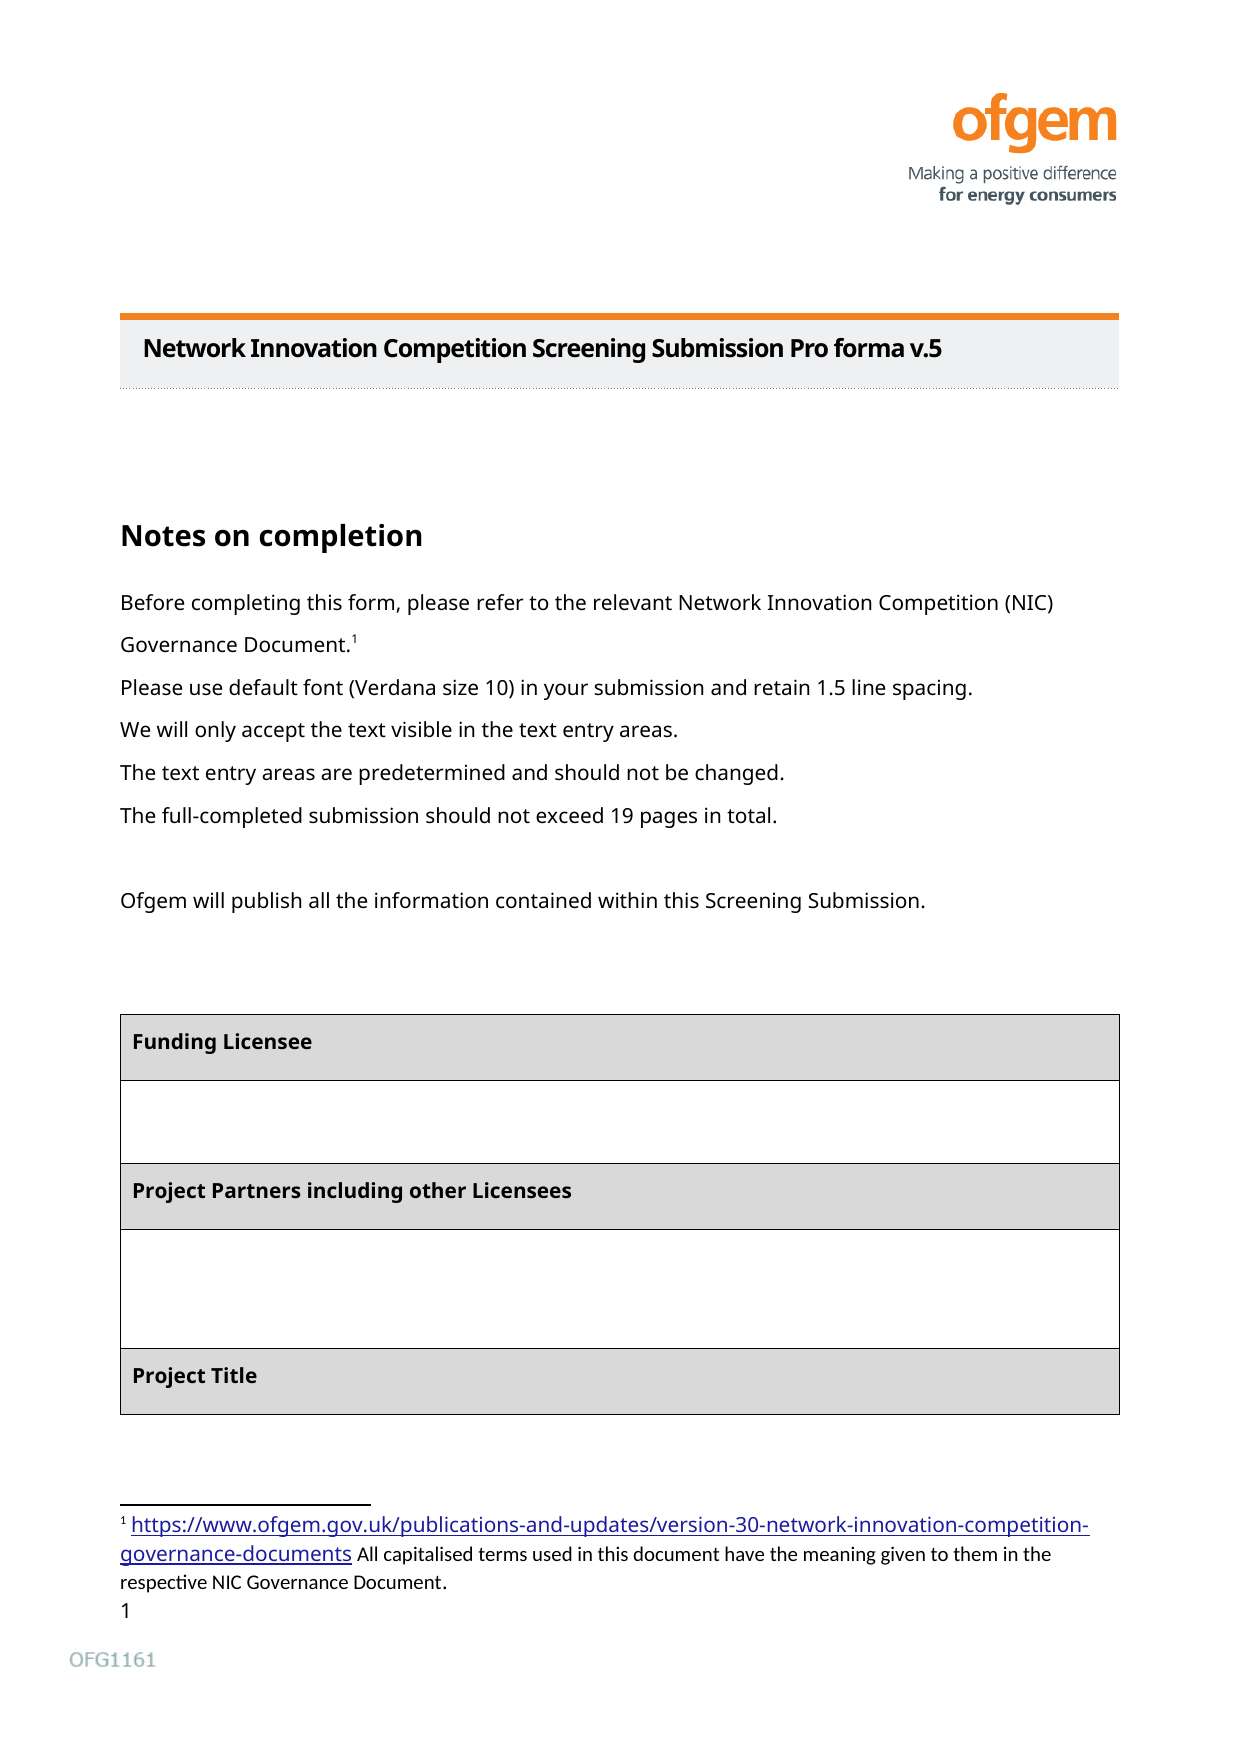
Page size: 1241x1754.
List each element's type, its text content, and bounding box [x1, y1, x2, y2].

table_header [494, 313, 778, 320]
text Please use default font (Verdana size 10) in your submission and retain 1.5 line spacing. [120, 673, 1120, 701]
picture [884, 75, 1140, 224]
table_cell [121, 1230, 1119, 1347]
table_header [778, 313, 1119, 320]
table_cell Network Innovation Competition Screening Submission Pro forma v.5 [120, 320, 1119, 388]
picture [64, 1646, 163, 1676]
table_header Funding Licensee [121, 1015, 1119, 1080]
table_cell Project Partners including other Licensees [121, 1164, 1119, 1229]
table_cell [121, 1081, 1119, 1163]
table_header [120, 313, 494, 320]
text The full-completed submission should not exceed 19 pages in total. [120, 801, 1120, 829]
text The text entry areas are predetermined and should not be changed. [120, 758, 1120, 787]
text Ofgem will publish all the information contained within this Screening Submission. [120, 886, 1120, 914]
table_cell Project Title [121, 1349, 1119, 1414]
text We will only accept the text visible in the text entry areas. [120, 716, 1120, 744]
subtitle Notes on completion [120, 516, 1120, 555]
text Before completing this form, please refer to the relevant Network Innovation Competition (NIC) Governance Document. [120, 588, 1120, 659]
